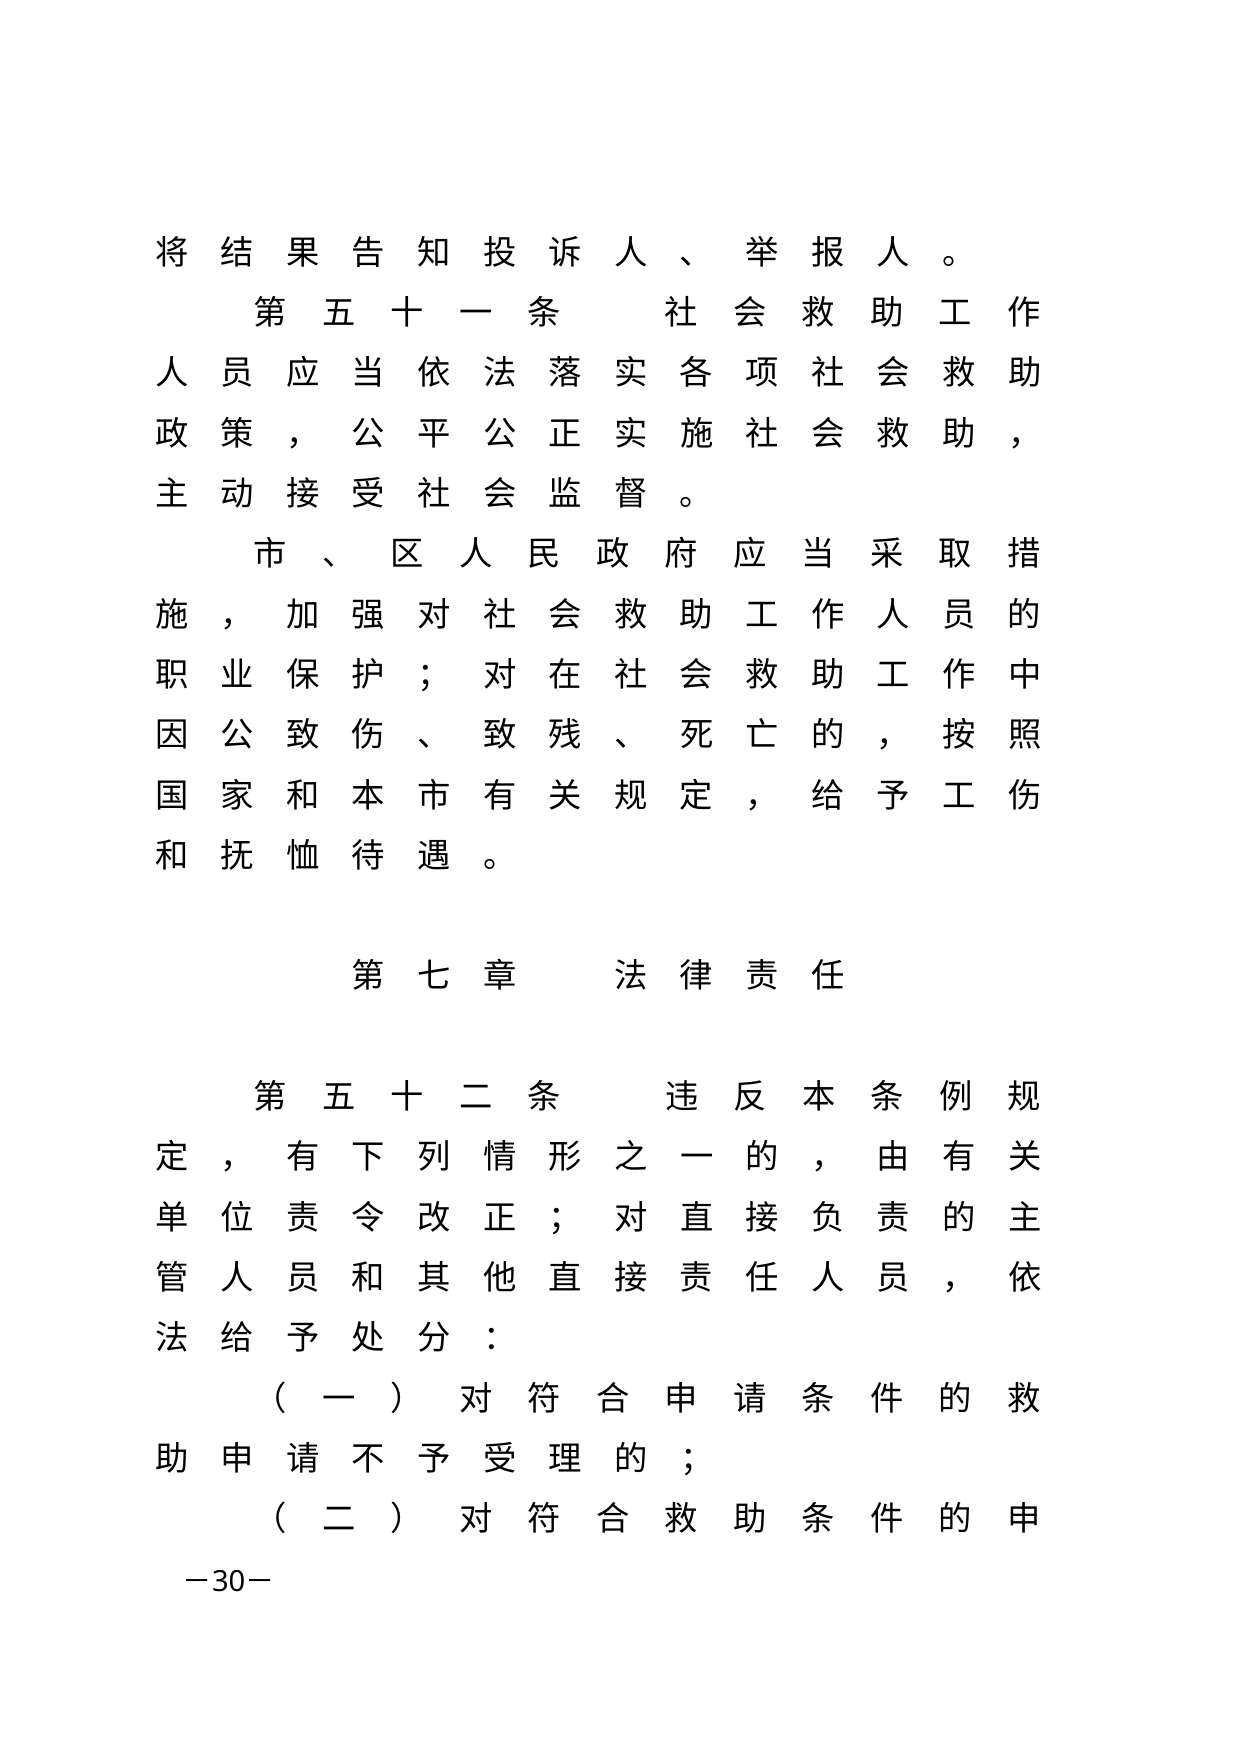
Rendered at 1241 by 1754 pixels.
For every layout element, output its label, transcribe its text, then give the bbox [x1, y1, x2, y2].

text （二）对符合救助条件的申请人不予救助的； [155, 1486, 1073, 1546]
text （一）对符合申请条件的救助申请不予受理的； [155, 1365, 1073, 1486]
text 第五十二条 违反本条例规定，有下列情形之一的，由有关单位责令改正；对直接负责的主管人员和其他直接责任人员，依法给予处分： [155, 1064, 1073, 1365]
text 市、区人民政府应当采取措施，加强对社会救助工作人员的职业保护；对在社会救助工作中因公致伤、致残、死亡的，按照国家和本市有关规定，给予工伤和抚恤待遇。 [155, 521, 1073, 883]
text 第五十条 社会救助管理部门应当主动公开监督、举报电话，接受社会监督；对接到的投诉、举报，应当及时核实、处理，并将结果告知投诉人、举报人。 [155, 219, 1073, 280]
text 第七章 法律责任 [155, 943, 1073, 1003]
text 第五十一条 社会救助工作人员应当依法落实各项社会救助政策，公平公正实施社会救助，主动接受社会监督。 [155, 280, 1073, 521]
